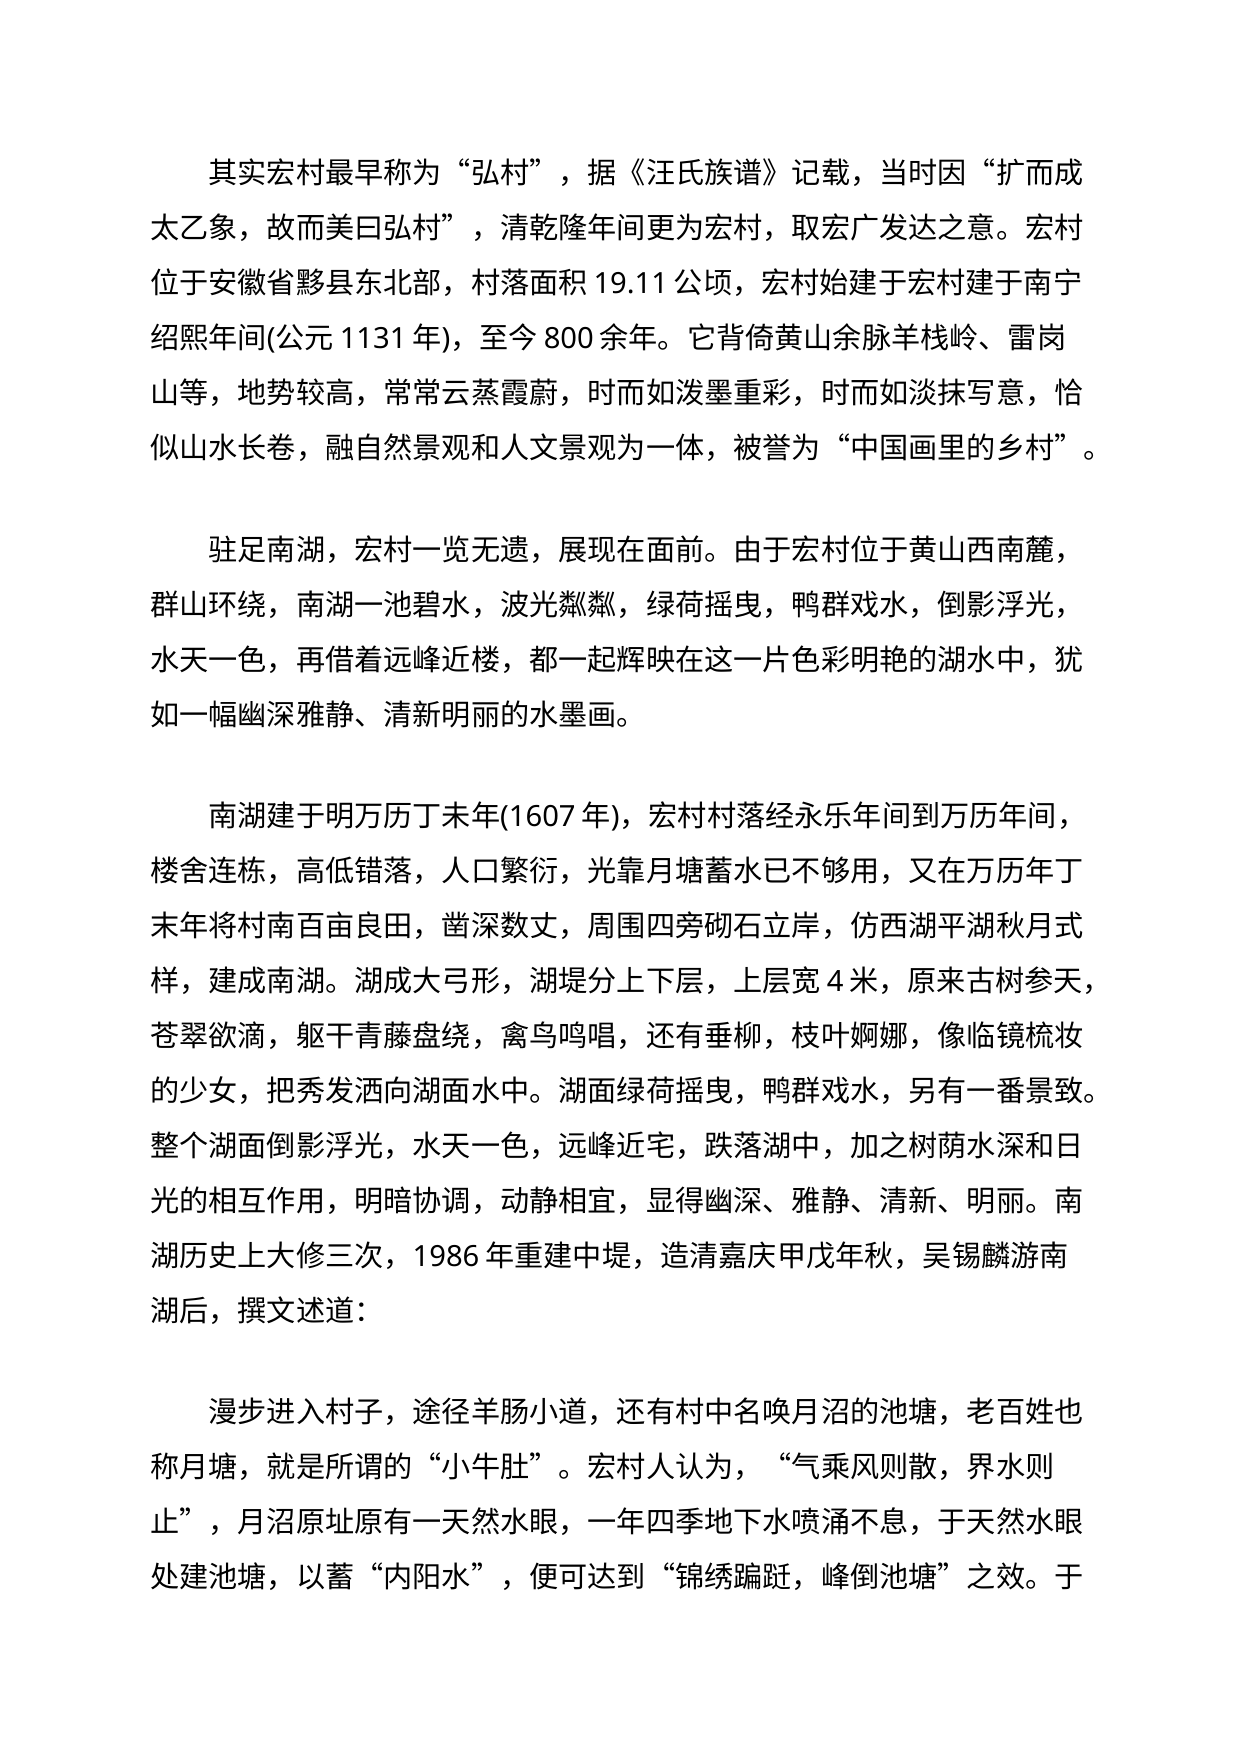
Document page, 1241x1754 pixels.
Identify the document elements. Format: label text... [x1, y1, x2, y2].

text 南湖建于明万历丁未年(1607年)，宏村村落经永乐年间到万历年间，楼舍连栋，高低错落，人口繁衍，光靠月塘蓄水已不够用，又在万历年丁末年将村南百亩良田，凿深数丈，周围四旁砌石立岸，仿西湖平湖秋月式样，建成南湖。湖成大弓形，湖堤分上下层，上层宽4米，原来古树参天，苍翠欲滴，躯干青藤盘绕，禽鸟鸣唱，还有垂柳，枝叶婀娜，像临镜梳妆的少女，把秀发洒向湖面水中。湖面绿荷摇曳，鸭群戏水，另有一番景致。整个湖面倒影浮光，水天一色，远峰近宅，跌落湖中，加之树荫水深和日光的相互作用，明暗协调，动静相宜，显得幽深、雅静、清新、明丽。南湖历史上大修三次，1986年重建中堤，造清嘉庆甲戊年秋，吴锡麟游南湖后，撰文述道： [150, 793, 1090, 1329]
text 其实宏村最早称为“弘村”，据《汪氏族谱》记载，当时因“扩而成太乙象，故而美曰弘村”，清乾隆年间更为宏村，取宏广发达之意。宏村位于安徽省黟县东北部，村落面积19.11公顷，宏村始建于宏村建于南宁绍熙年间(公元1131年)，至今800余年。它背倚黄山余脉羊栈岭、雷岗山等，地势较高，常常云蒸霞蔚，时而如泼墨重彩，时而如淡抹写意，恰似山水长卷，融自然景观和人文景观为一体，被誉为“中国画里的乡村”。 [150, 150, 1090, 467]
text 驻足南湖，宏村一览无遗，展现在面前。由于宏村位于黄山西南麓，群山环绕，南湖一池碧水，波光粼粼，绿荷摇曳，鸭群戏水，倒影浮光，水天一色，再借着远峰近楼，都一起辉映在这一片色彩明艳的湖水中，犹如一幅幽深雅静、清新明丽的水墨画。 [150, 526, 1090, 733]
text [150, 1389, 1090, 1596]
